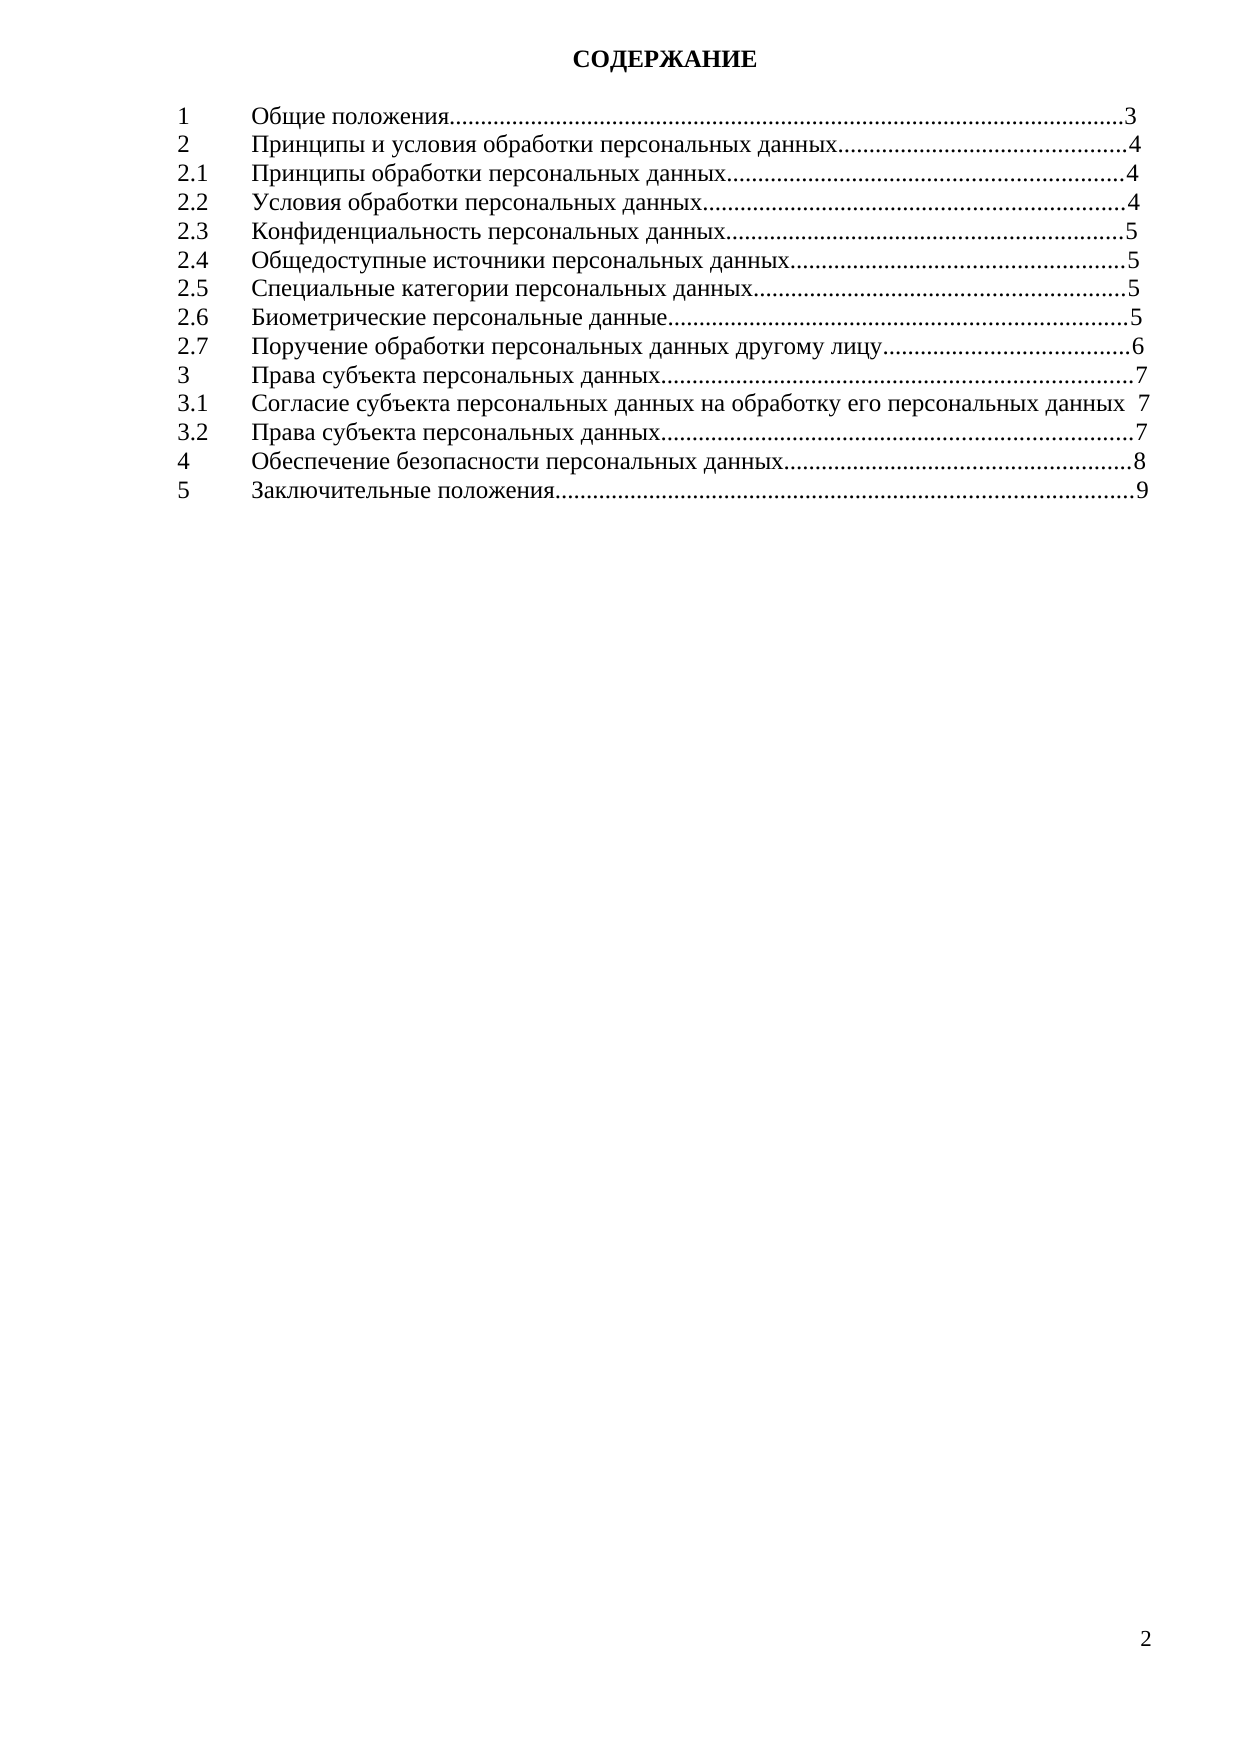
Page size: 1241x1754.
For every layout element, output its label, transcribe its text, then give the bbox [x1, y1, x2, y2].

text СОДЕРЖАНИЕ [274, 44, 1056, 73]
